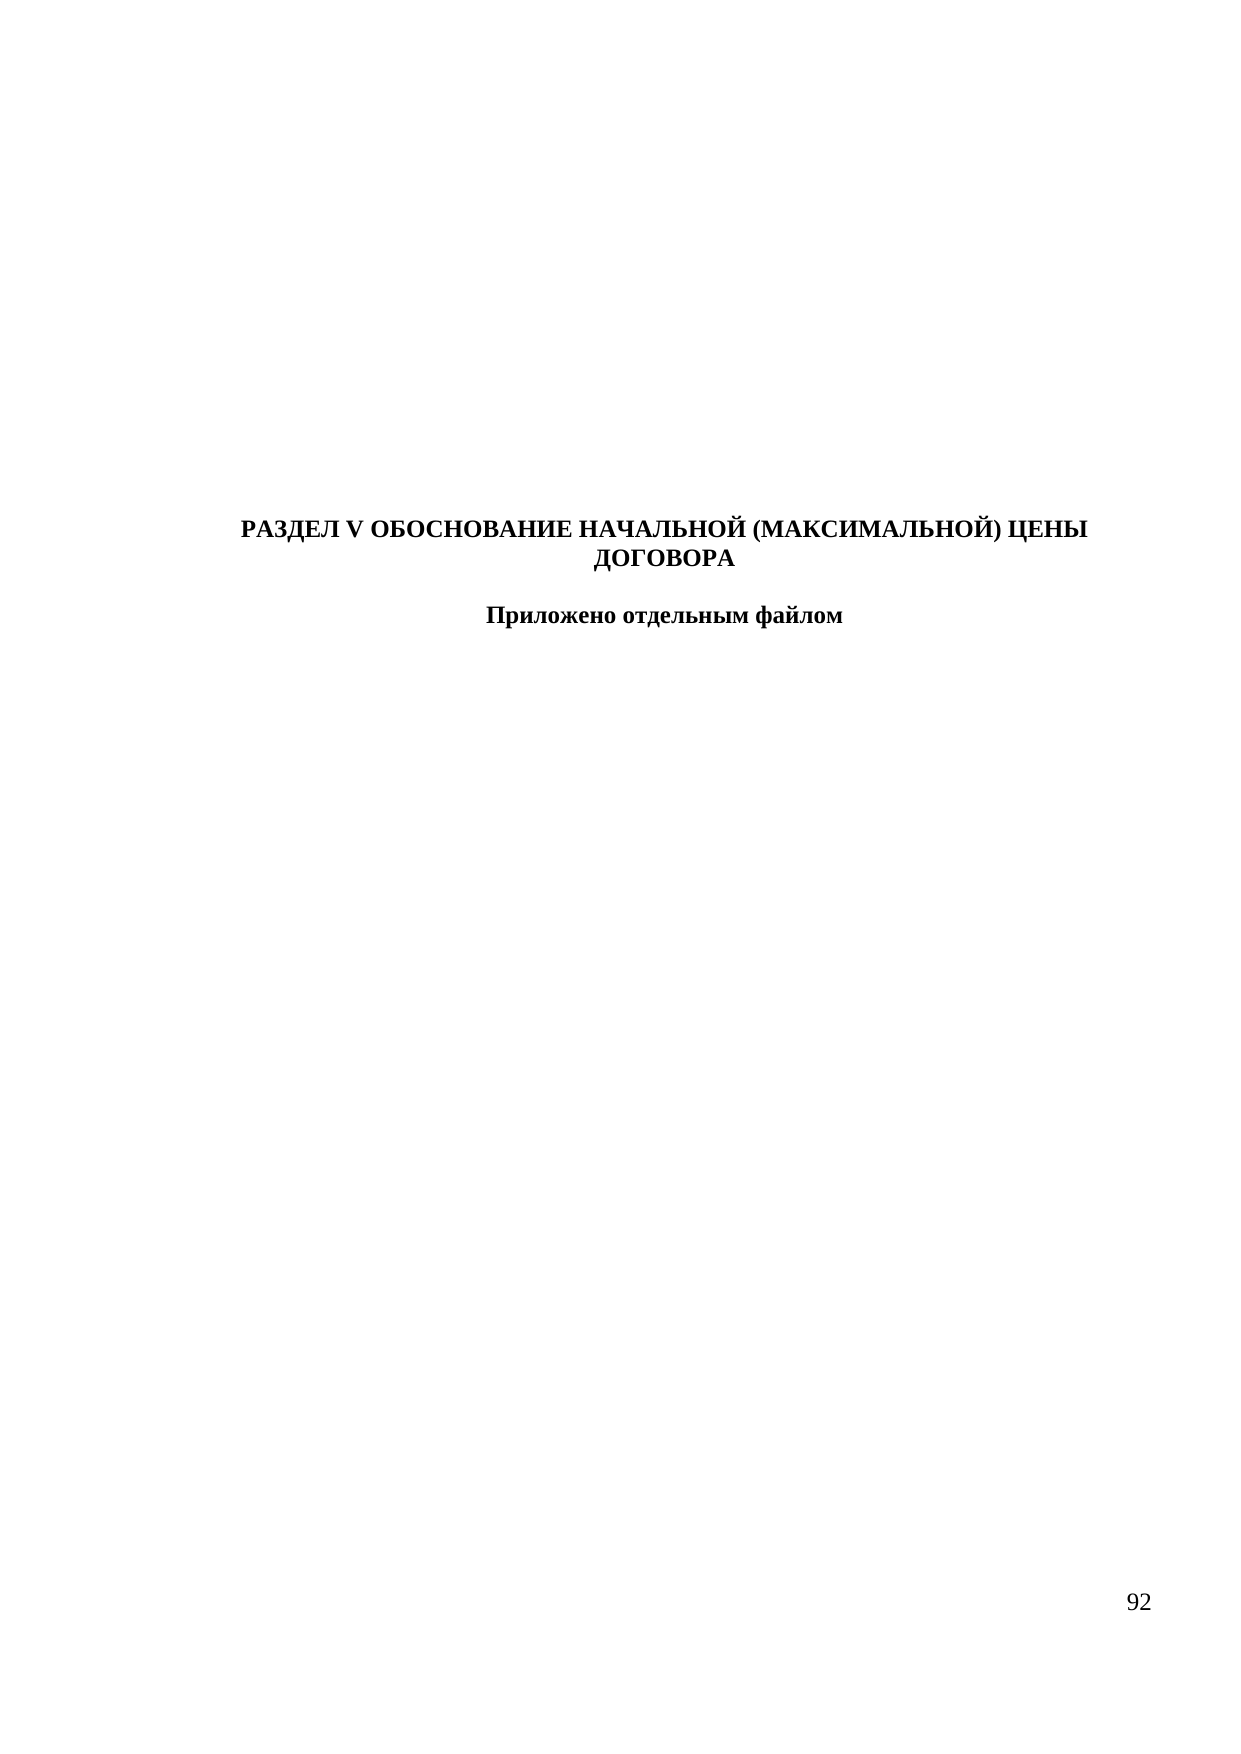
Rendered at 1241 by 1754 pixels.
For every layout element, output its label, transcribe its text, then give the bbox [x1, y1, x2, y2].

text Приложено отдельным файлом [177, 600, 1152, 629]
text РАЗДЕЛ V ОБОСНОВАНИЕ НАЧАЛЬНОЙ (МАКСИМАЛЬНОЙ) ЦЕНЫ ДОГОВОРА [177, 514, 1152, 571]
